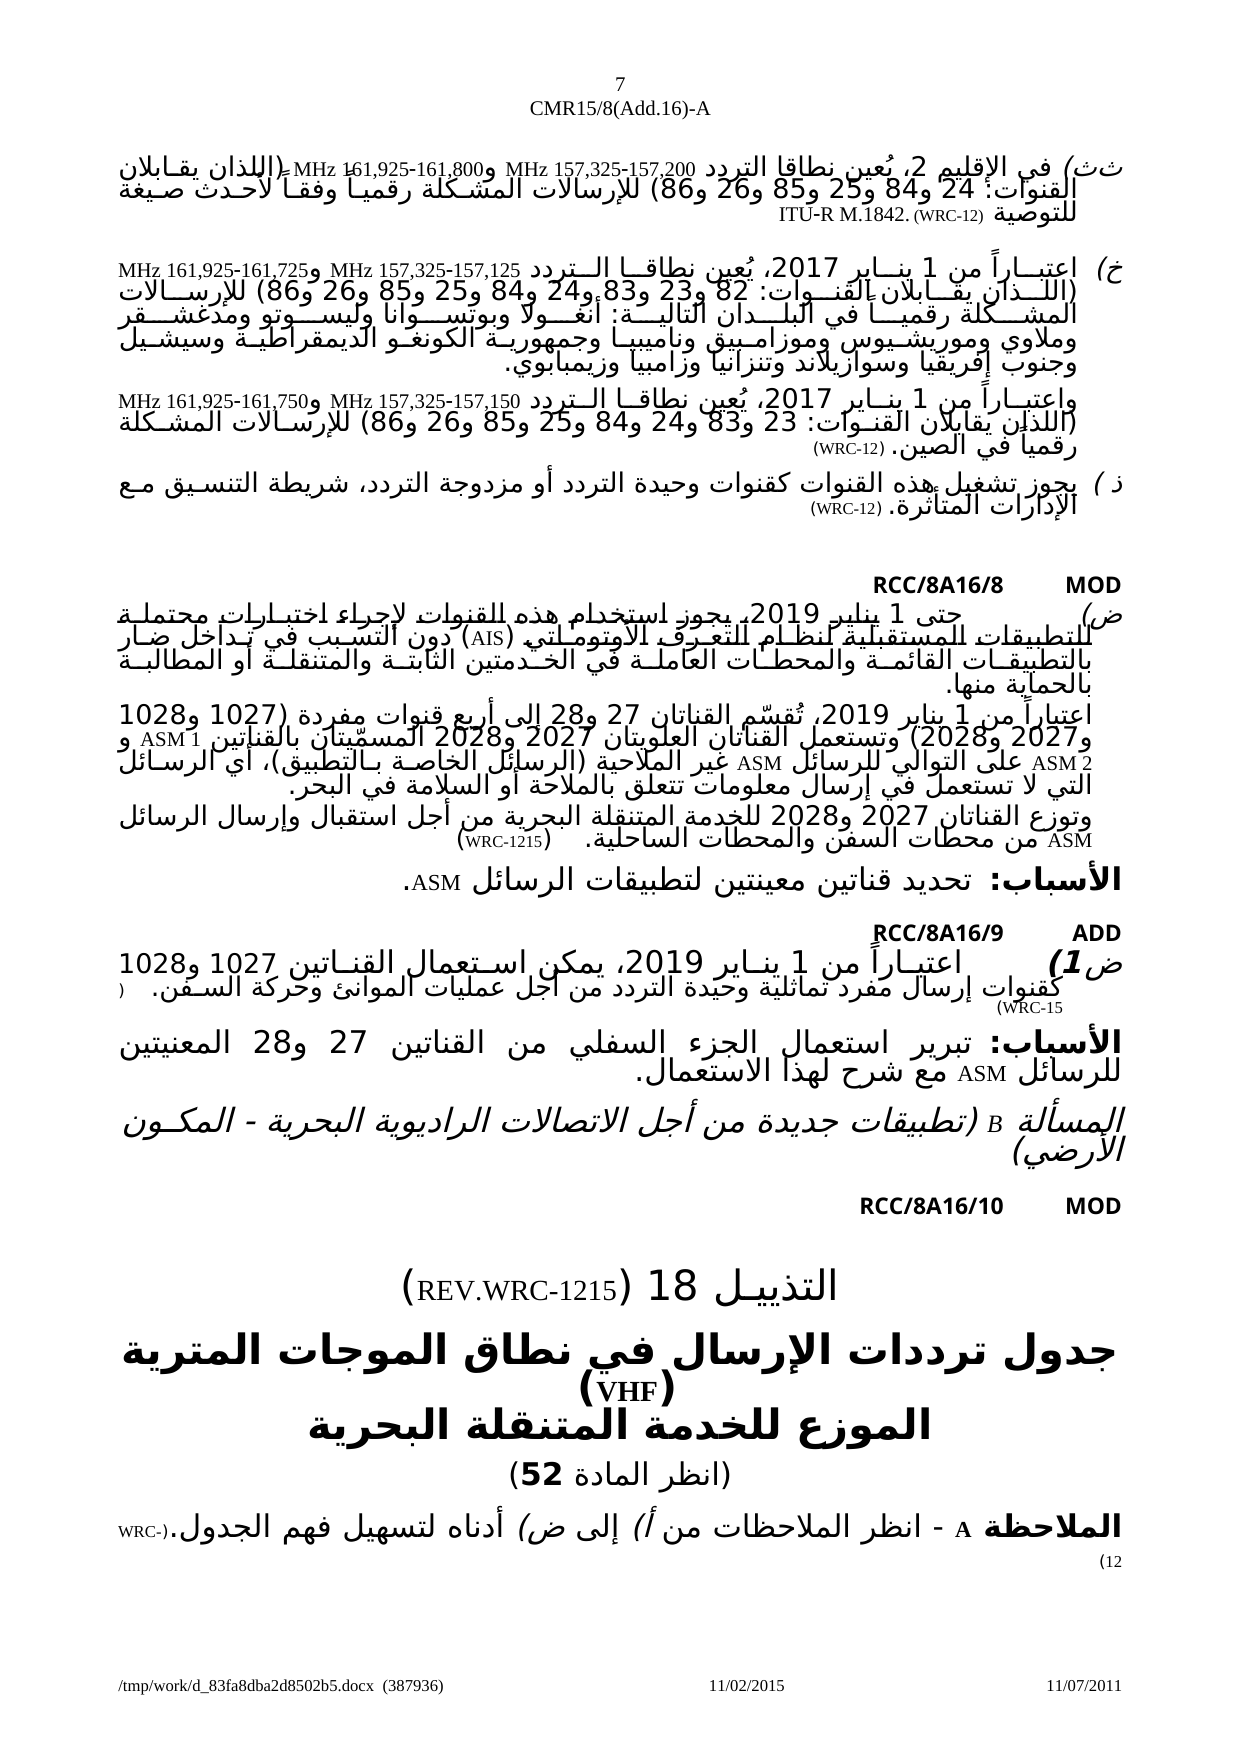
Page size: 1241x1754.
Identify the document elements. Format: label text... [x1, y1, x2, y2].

text (WRC-) [118, 807, 1122, 854]
text (انظر المادة 52) [667, 1462, 1122, 1491]
text الملاحظة A - انظر الملاحظات من أ) إلى ض) أدناه لتسهيل فهم الجدول.(WRC-12) [118, 1516, 1122, 1575]
title جدول ترددات الإرسال في نطاق الموجات المترية (VHF) الموزع للخدمة المتنقلة البحرية [118, 1333, 1122, 1450]
text الأسباب: تحديد قناتين معينتين لتطبيقات الرسائل ASM. [118, 867, 560, 896]
subtitle المسألة B (تطبيقات جديدة من أجل الاتصالات الراديوية البحرية - المكون الأرضي) [118, 1107, 1122, 1169]
text MOD RCC/8A16/10 [118, 1194, 1122, 1219]
text ض1) [118, 952, 1122, 1018]
text (انظر المادة 52) [118, 1462, 681, 1491]
text ض) يجوز استخدام هذه القنوات لإجراء اختبارات محتملة للتطبيقات المستقبلية لنظام التعرف الأوتوماتي (AIS) دون التسبب في تداخل ضار بالتطبيقات القائمة والمحطات العاملة في الخدمتين الثابتة والمتنقلة أو المطالبة بالحماية منها. [118, 605, 1122, 699]
text ذ ) يجوز تشغيل هذه القنوات كقنوات وحيدة التردد أو مزدوجة التردد، شريطة التنسيق مع الإدارات المتأثرة. (WRC-12) [118, 474, 1122, 521]
text الأسباب: تبرير استعمال الجزء السفلي من القناتين 27 و28 المعنيتين للرسائل ASM مع شرح لهذا الاستعمال. [118, 1030, 1122, 1088]
text ADD RCC/8A16/9 [118, 921, 1122, 946]
text الأسباب: تحديد قناتين معينتين لتطبيقات الرسائل ASM. [547, 867, 1122, 896]
text خ) اعتباراً من 1 يناير 2017، يُعين نطاقا التردد MHz 157,325157,125 وMHz 161,925161,725 (اللذان يقابلان القنوات: 82 و23 و83 و24 و84 و25 و85 و26 و86) للإرسالات المشكلة رقمياً في البلدان التالية: أنغولا وبوتسوانا وليسوتو ومدغشقر وملاوي وموريشيوس وموزامبيق وناميبيا وجمهورية الكونغو الديمقراطية وسيشيل وجنوب إفريقيا وسوازيلاند وتن‍زانيا وزامبيا وزيمبابوي. [118, 259, 1122, 378]
text ﺙﺙ) في الإقليم 2، يُعين نطاقا التردد MHz 157,325157,200 وMHz 161,925161,800 (اللذان يقابلان القنوات: 24 و84 و25 و85 و26 و86) للإرسالات المشكلة رقمياً وفقاً لأحدث صيغة للتوصية ITUR M.1842. (WRC-12) [118, 157, 1122, 246]
text التذييـل 18 (REV.WRC-) [118, 1269, 1122, 1308]
text MOD RCC/8A16/8 [118, 573, 1122, 598]
text واعتباراً من 1 يناير 2017، يُعين نطاقا التردد MHz 157,325157,150 وMHz 161,925161,750 (اللذان يقابلان القنوات: 23 و83 و24 و84 و25 و85 و26 و86) للإرسالات المشكلة رقمياً في الصين. (WRC-12) [118, 390, 1122, 461]
